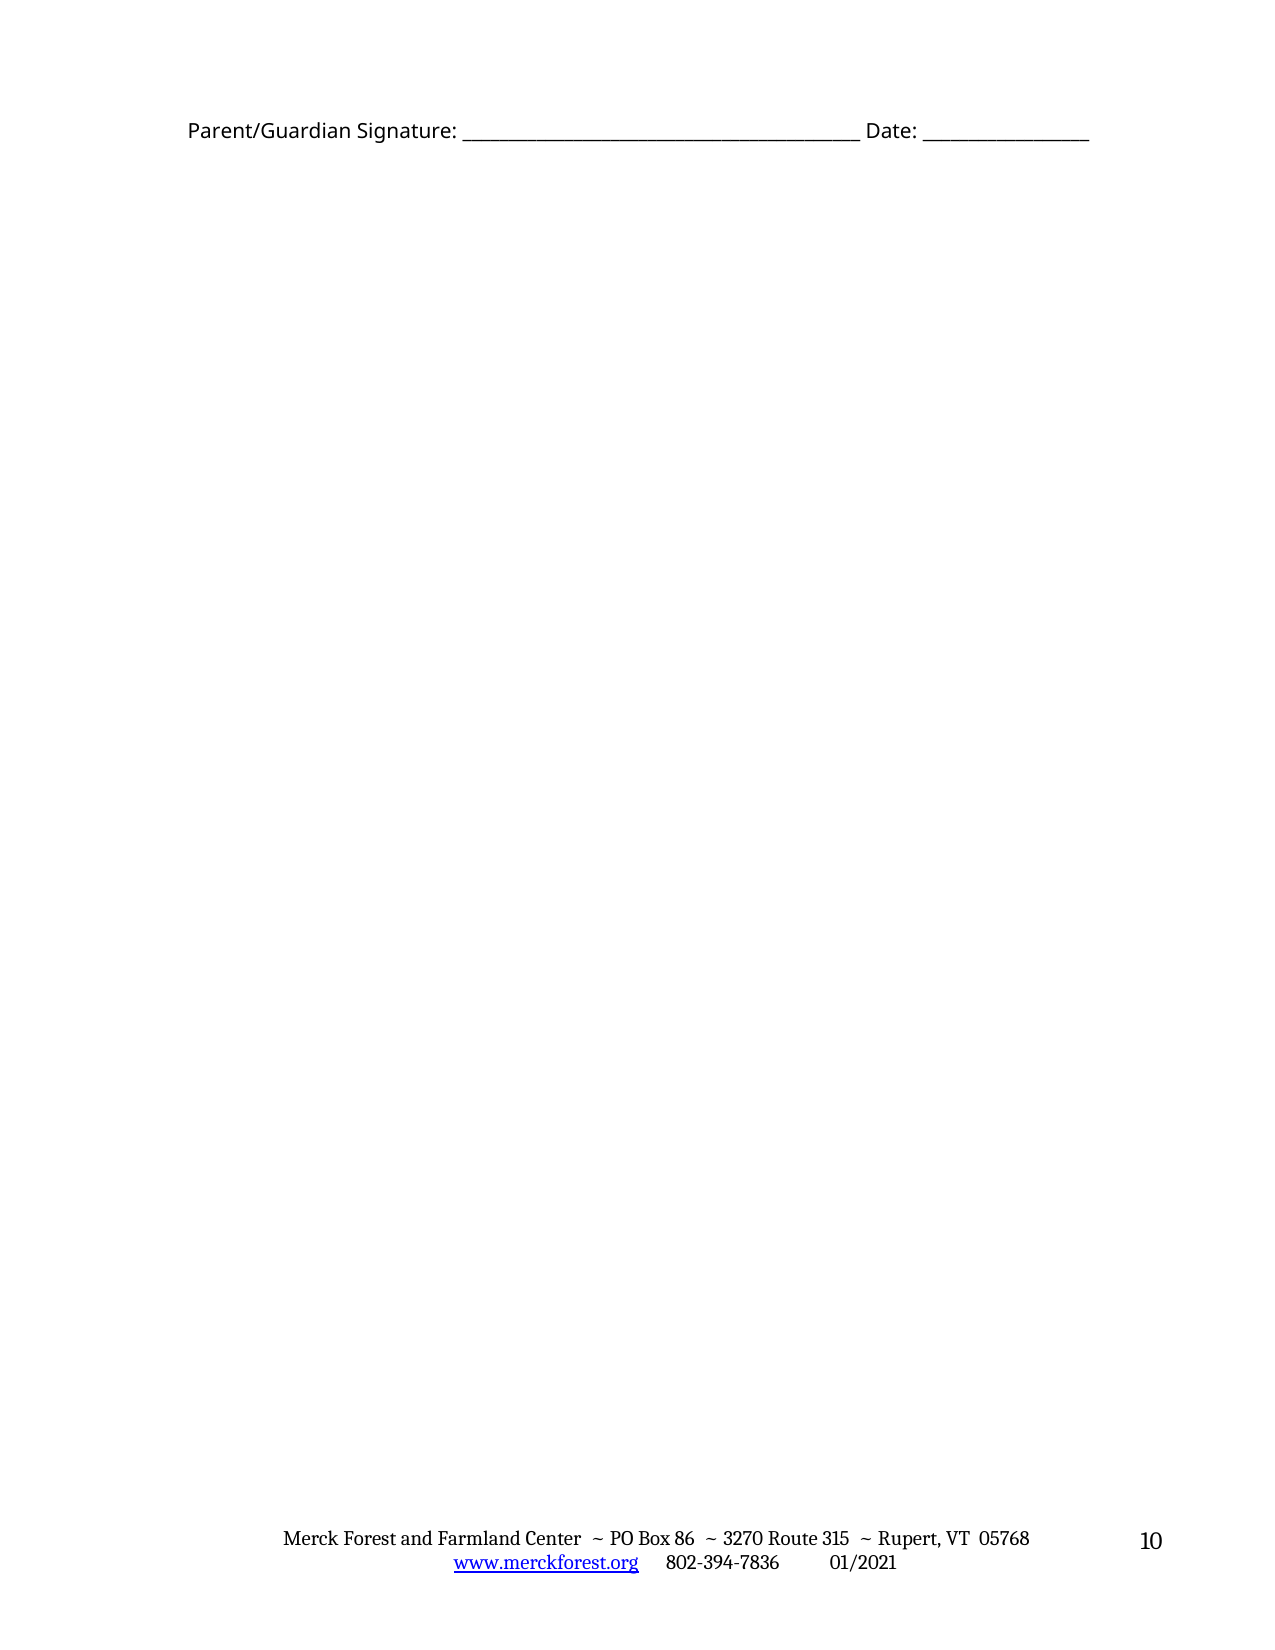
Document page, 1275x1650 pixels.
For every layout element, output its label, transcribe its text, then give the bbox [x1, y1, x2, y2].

text Parent/Guardian Signature: ___________________________________________ Date: __________________ [187, 117, 1162, 145]
